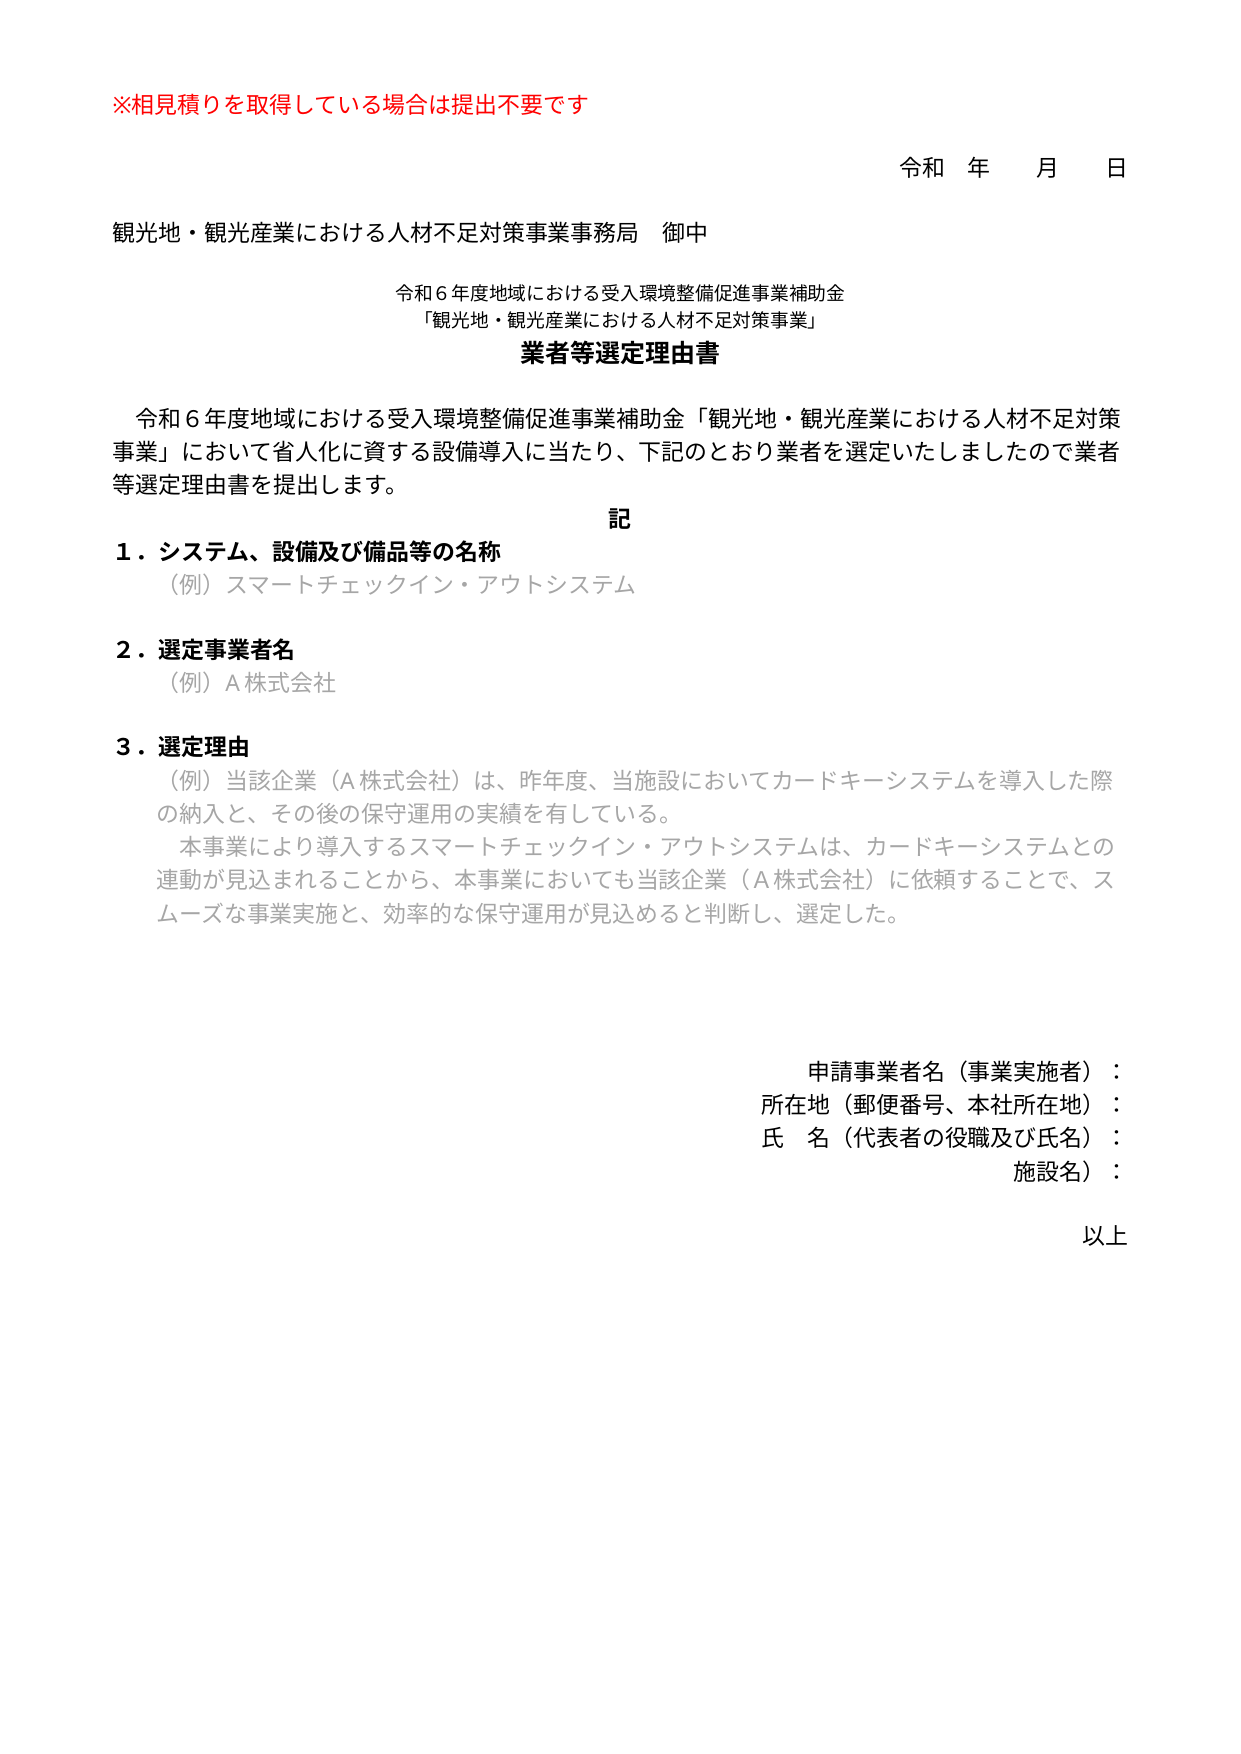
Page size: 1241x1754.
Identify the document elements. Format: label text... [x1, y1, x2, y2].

text 令和 年 月 日 [112, 150, 1128, 183]
text １．システム、設備及び備品等の名称 [112, 534, 1128, 567]
text 施設名）： [112, 1153, 1128, 1187]
text （例）当該企業（A株式会社）は、昨年度、当施設においてカードキーシステムを導入した際の納入と、その後の保守運用の実績を有している。 [156, 762, 1128, 829]
text 氏 名（代表者の役職及び氏名）： [112, 1120, 1128, 1153]
text ２．選定事業者名 [112, 631, 1128, 665]
text ３．選定理由 [112, 729, 1128, 762]
text 観光地・観光産業における人材不足対策事業事務局 御中 [112, 214, 1128, 248]
text （例）スマートチェックイン・アウトシステム [156, 567, 1128, 600]
text 記 [112, 501, 1128, 534]
text 令和６年度地域における受入環境整備促進事業補助金「観光地・観光産業における人材不足対策事業」において省人化に資する設備導入に当たり、下記のとおり業者を選定いたしましたので業者等選定理由書を提出します。 [112, 401, 1128, 501]
text （例）A株式会社 [156, 665, 1128, 698]
text 「観光地・観光産業における人材不足対策事業」 [112, 306, 1128, 333]
text 令和６年度地域における受入環境整備促進事業補助金 [112, 279, 1128, 306]
text 本事業により導入するスマートチェックイン・アウトシステムは、カードキーシステムとの連動が見込まれることから、本事業においても当該企業（Ａ株式会社）に依頼することで、スムーズな事業実施と、効率的な保守運用が見込めると判断し、選定した。 [156, 829, 1128, 929]
text 申請事業者名（事業実施者）： [112, 1054, 1128, 1087]
text 業者等選定理由書 [112, 333, 1128, 369]
text 以上 [112, 1218, 1128, 1251]
text 所在地（郵便番号、本社所在地）： [112, 1087, 1128, 1120]
